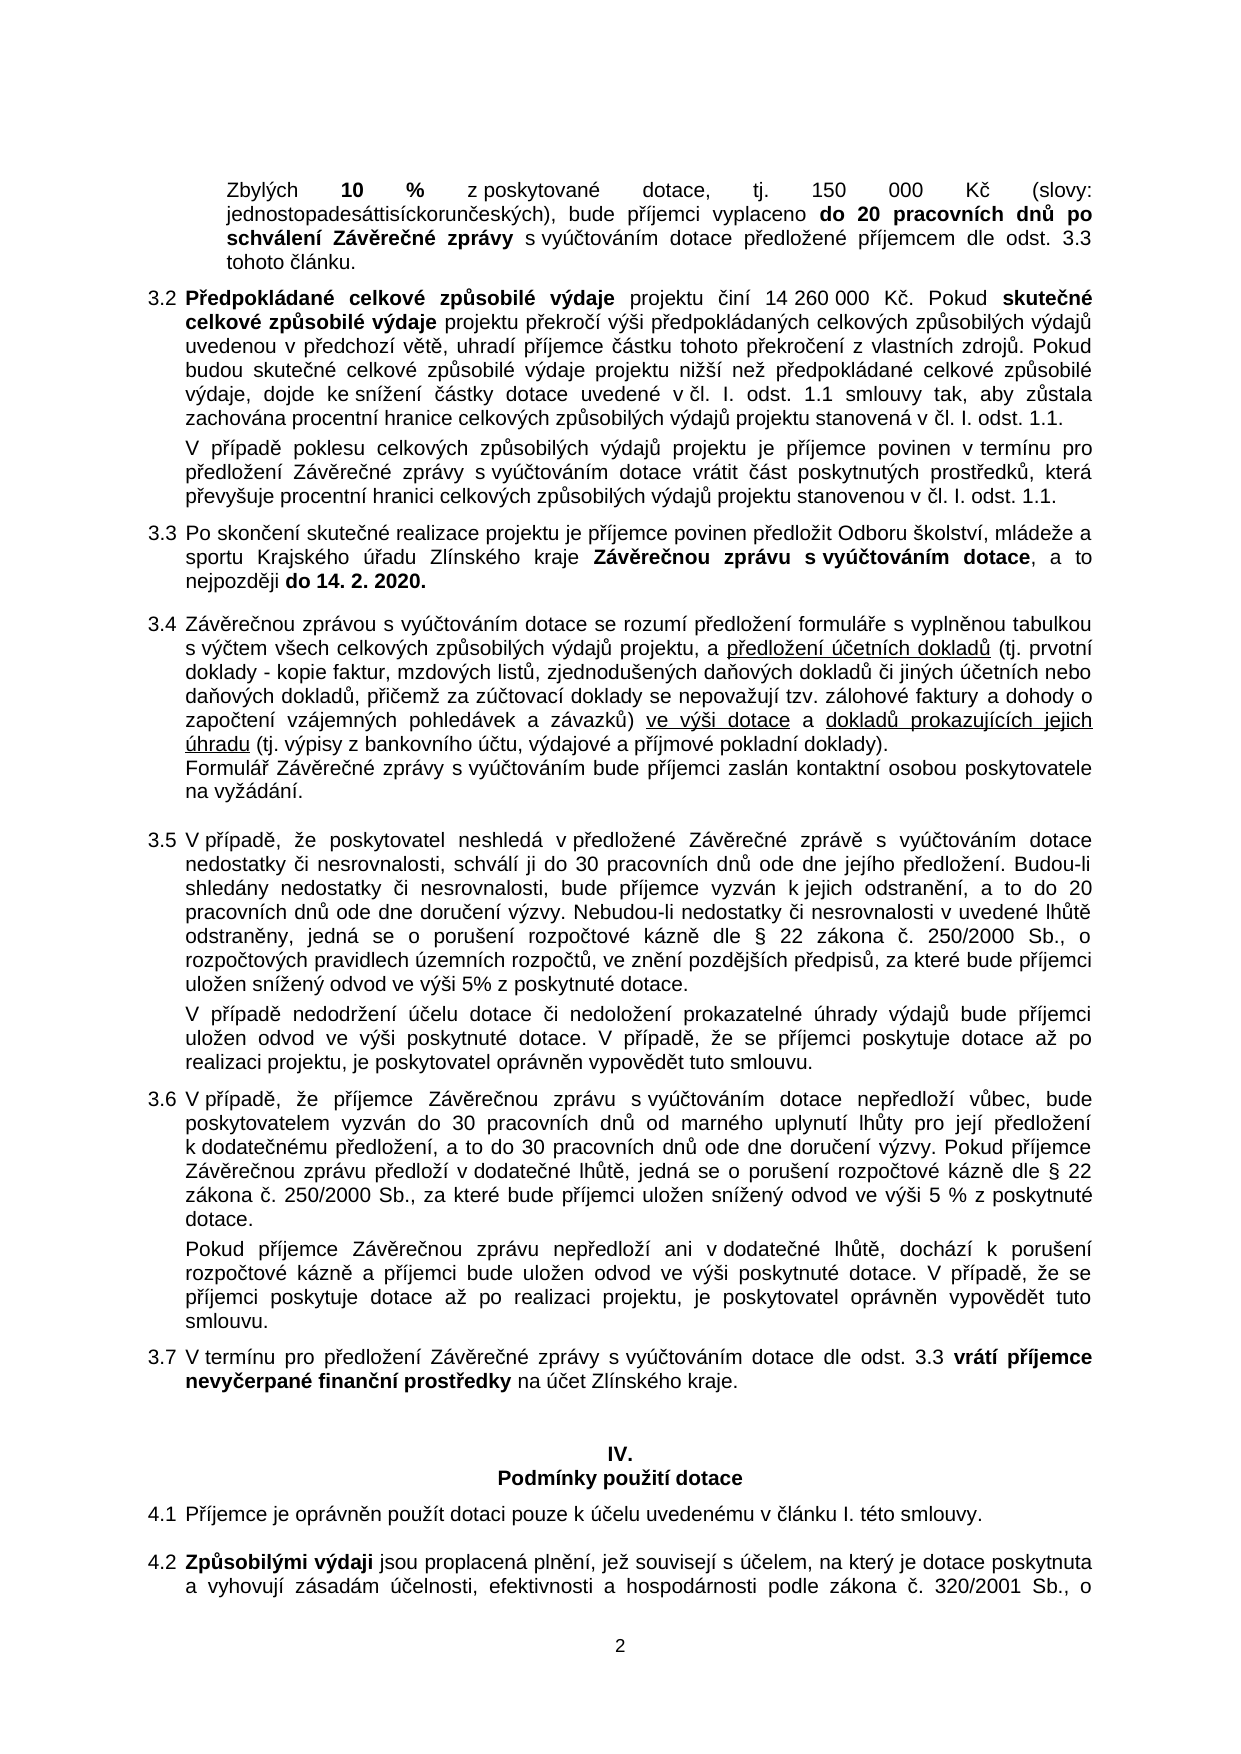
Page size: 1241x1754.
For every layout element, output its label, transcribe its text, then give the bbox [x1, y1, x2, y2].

list V případě, že příjemce Závěrečnou zprávu s vyúčtováním dotace nepředloží vůbec, bude poskytovatelem vyzván do 30 pracovních dnů od marného uplynutí lhůty pro její předložení k dodatečnému předložení, a to do 30 pracovních dnů ode dne doručení výzvy. Pokud příjemce Závěrečnou zprávu předloží v dodatečné lhůtě, jedná se o porušení rozpočtové kázně dle § 22 zákona č. 250/2000 Sb., za které bude příjemci uložen snížený odvod ve výši 5 % z poskytnuté dotace. [148, 1087, 1093, 1230]
list Formulář Závěrečné zprávy s vyúčtováním bude příjemci zaslán kontaktní osobou poskytovatele na vyžádání. [185, 755, 1093, 803]
text Zbylých 10 % z poskytované dotace, tj. 150 000 Kč (slovy: jednostopadesáttisíckorunčeských), bude příjemci vyplaceno do 20 pracovních dnů po schválení Závěrečné zprávy s vyúčtováním dotace předložené příjemcem dle odst. 3.3 tohoto článku. [226, 178, 1093, 274]
list V termínu pro předložení Závěrečné zprávy s vyúčtováním dotace dle odst. 3.3 vrátí příjemce nevyčerpané finanční prostředky na účet Zlínského kraje. [148, 1345, 1093, 1393]
list Po skončení skutečné realizace projektu je příjemce povinen předložit Odboru školství, mládeže a sportu Krajského úřadu Zlínského kraje Závěrečnou zprávu s vyúčtováním dotace, a to nejpozději do 14. 2. 2020. [148, 521, 1093, 592]
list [148, 1550, 1093, 1598]
list Závěrečnou zprávou s vyúčtováním dotace se rozumí předložení formuláře s vyplněnou tabulkou s výčtem všech celkových způsobilých výdajů projektu, a předložení účetních dokladů (tj. prvotní doklady - kopie faktur, mzdových listů, zjednodušených daňových dokladů či jiných účetních nebo daňových dokladů, přičemž za zúčtovací doklady se nepovažují tzv. zálohové faktury a dohody o započtení vzájemných pohledávek a závazků) ve výši dotace a dokladů prokazujících jejich úhradu (tj. výpisy z bankovního účtu, výdajové a příjmové pokladní doklady). [148, 612, 1093, 755]
text Pokud příjemce Závěrečnou zprávu nepředloží ani v dodatečné lhůtě, dochází k porušení rozpočtové kázně a příjemci bude uložen odvod ve výši poskytnuté dotace. V případě, že se příjemci poskytuje dotace až po realizaci projektu, je poskytovatel oprávněn vypovědět tuto smlouvu. [185, 1237, 1093, 1332]
text V případě nedodržení účelu dotace či nedoložení prokazatelné úhrady výdajů bude příjemci uložen odvod ve výši poskytnuté dotace. V případě, že se příjemci poskytuje dotace až po realizaci projektu, je poskytovatel oprávněn vypovědět tuto smlouvu. [185, 1002, 1093, 1074]
list Předpokládané celkové způsobilé výdaje projektu činí 14 260 000 Kč. Pokud skutečné celkové způsobilé výdaje projektu překročí výši předpokládaných celkových způsobilých výdajů uvedenou v předchozí větě, uhradí příjemce částku tohoto překročení z vlastních zdrojů. Pokud budou skutečné celkové způsobilé výdaje projektu nižší než předpokládané celkové způsobilé výdaje, dojde ke snížení částky dotace uvedené v čl. I. odst. 1.1 smlouvy tak, aby zůstala zachována procentní hranice celkových způsobilých výdajů projektu stanovená v čl. I. odst. 1.1. [148, 286, 1093, 430]
list V případě, že poskytovatel neshledá v předložené Závěrečné zprávě s vyúčtováním dotace nedostatky či nesrovnalosti, schválí ji do 30 pracovních dnů ode dne jejího předložení. Budou-li shledány nedostatky či nesrovnalosti, bude příjemce vyzván k jejich odstranění, a to do 20 pracovních dnů ode dne doručení výzvy. Nebudou-li nedostatky či nesrovnalosti v uvedené lhůtě odstraněny, jedná se o porušení rozpočtové kázně dle § 22 zákona č. 250/2000 Sb., o rozpočtových pravidlech územních rozpočtů, ve znění pozdějších předpisů, za které bude příjemci uložen snížený odvod ve výši 5% z poskytnuté dotace. [148, 828, 1093, 996]
text IV. [148, 1442, 1093, 1466]
list Příjemce je oprávněn použít dotaci pouze k účelu uvedenému v článku I. této smlouvy. [148, 1502, 1093, 1526]
text V případě poklesu celkových způsobilých výdajů projektu je příjemce povinen v termínu pro předložení Závěrečné zprávy s vyúčtováním dotace vrátit část poskytnutých prostředků, která převyšuje procentní hranici celkových způsobilých výdajů projektu stanovenou v čl. I. odst. 1.1. [185, 436, 1093, 508]
text Podmínky použití dotace [148, 1466, 1093, 1490]
